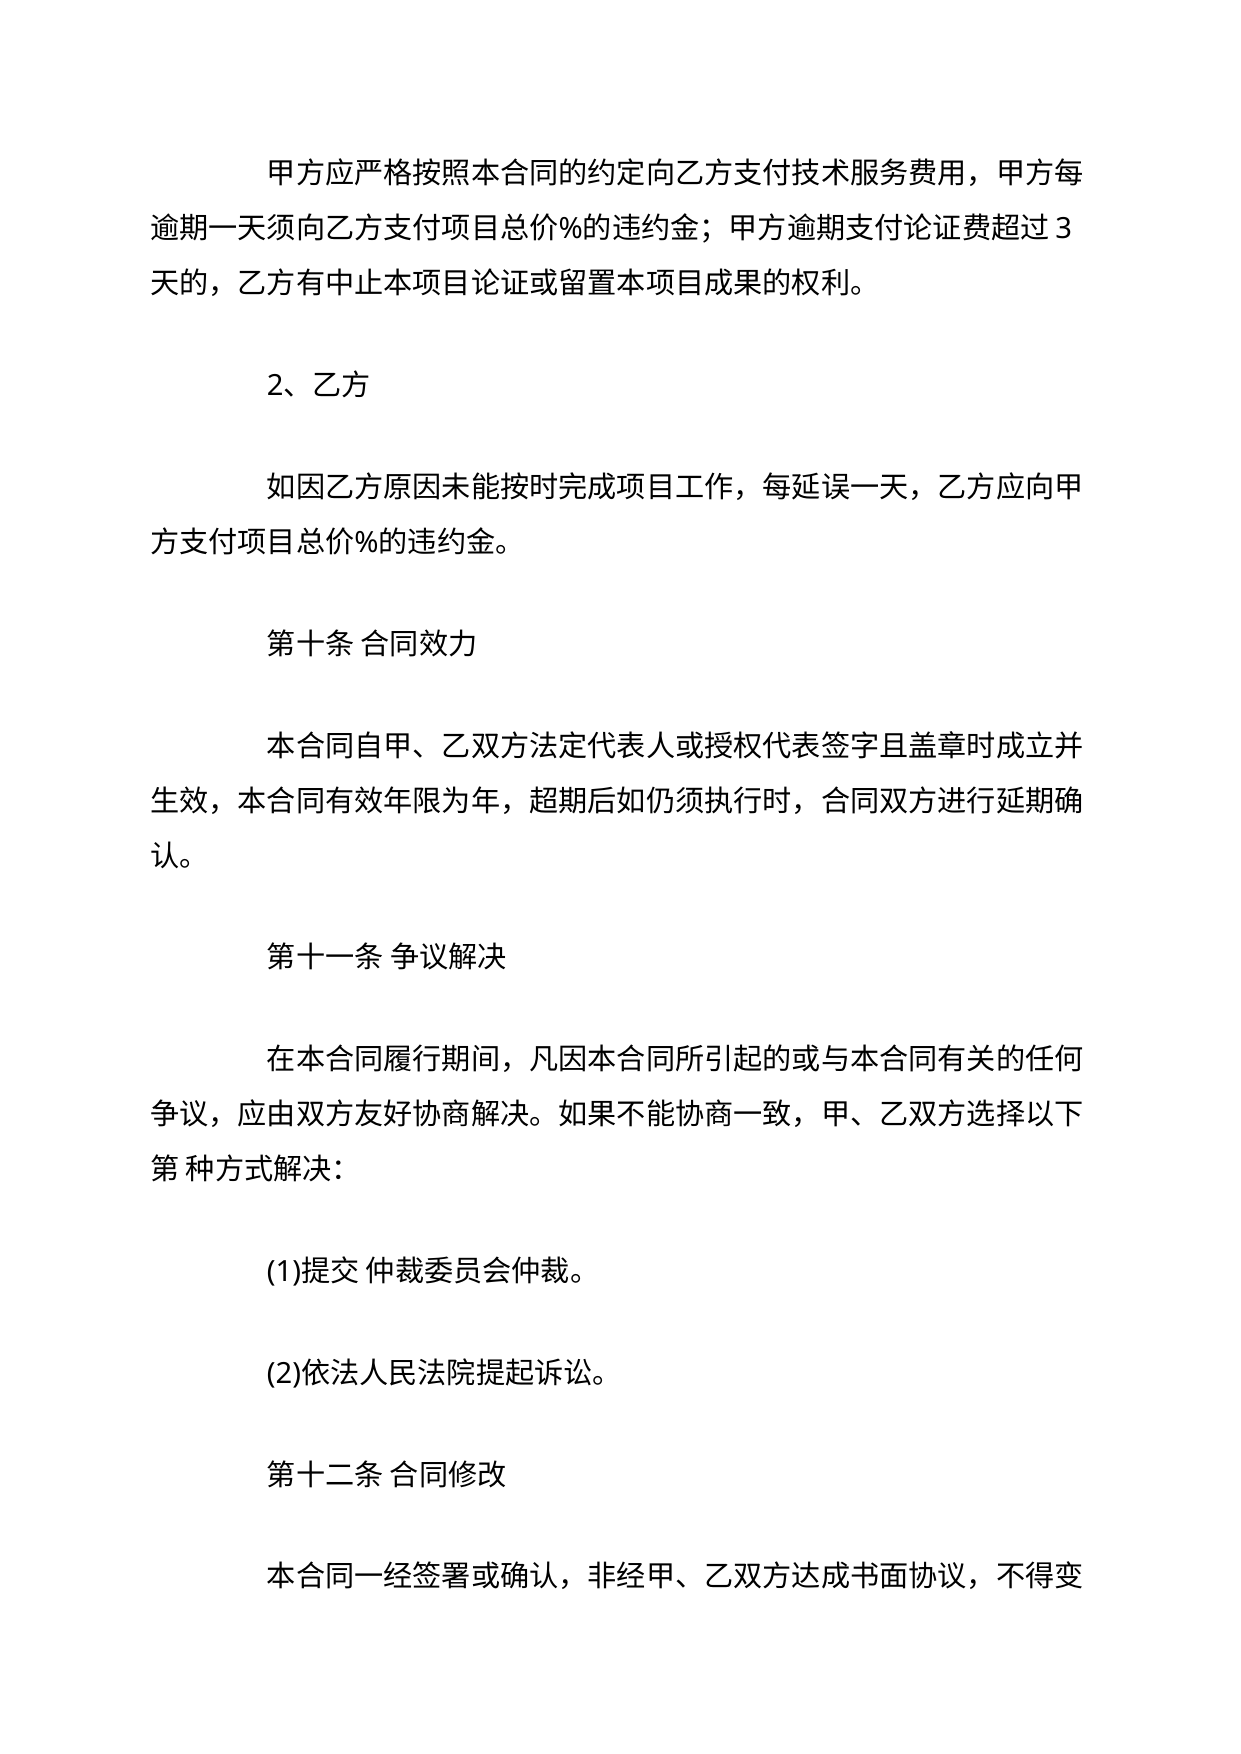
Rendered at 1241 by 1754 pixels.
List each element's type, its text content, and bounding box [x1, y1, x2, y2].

text 如因乙方原因未能按时完成项目工作，每延误一天，乙方应向甲方支付项目总价%的违约金。 [150, 464, 1090, 561]
text (1)提交 仲裁委员会仲裁。 [150, 1247, 1090, 1289]
text 在本合同履行期间，凡因本合同所引起的或与本合同有关的任何争议，应由双方友好协商解决。如果不能协商一致，甲、乙双方选择以下第 种方式解决： [150, 1036, 1090, 1188]
text 2、乙方 [150, 362, 1090, 404]
text (2)依法人民法院提起诉讼。 [150, 1349, 1090, 1392]
text 本合同自甲、乙双方法定代表人或授权代表签字且盖章时成立并生效，本合同有效年限为年，超期后如仍须执行时，合同双方进行延期确认。 [150, 722, 1090, 874]
text 甲方应严格按照本合同的约定向乙方支付技术服务费用，甲方每逾期一天须向乙方支付项目总价%的违约金；甲方逾期支付论证费超过3天的，乙方有中止本项目论证或留置本项目成果的权利。 [150, 150, 1090, 302]
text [150, 1553, 1090, 1595]
text 第十一条 争议解决 [150, 934, 1090, 976]
text 第十二条 合同修改 [150, 1451, 1090, 1493]
text 第十条 合同效力 [150, 621, 1090, 663]
